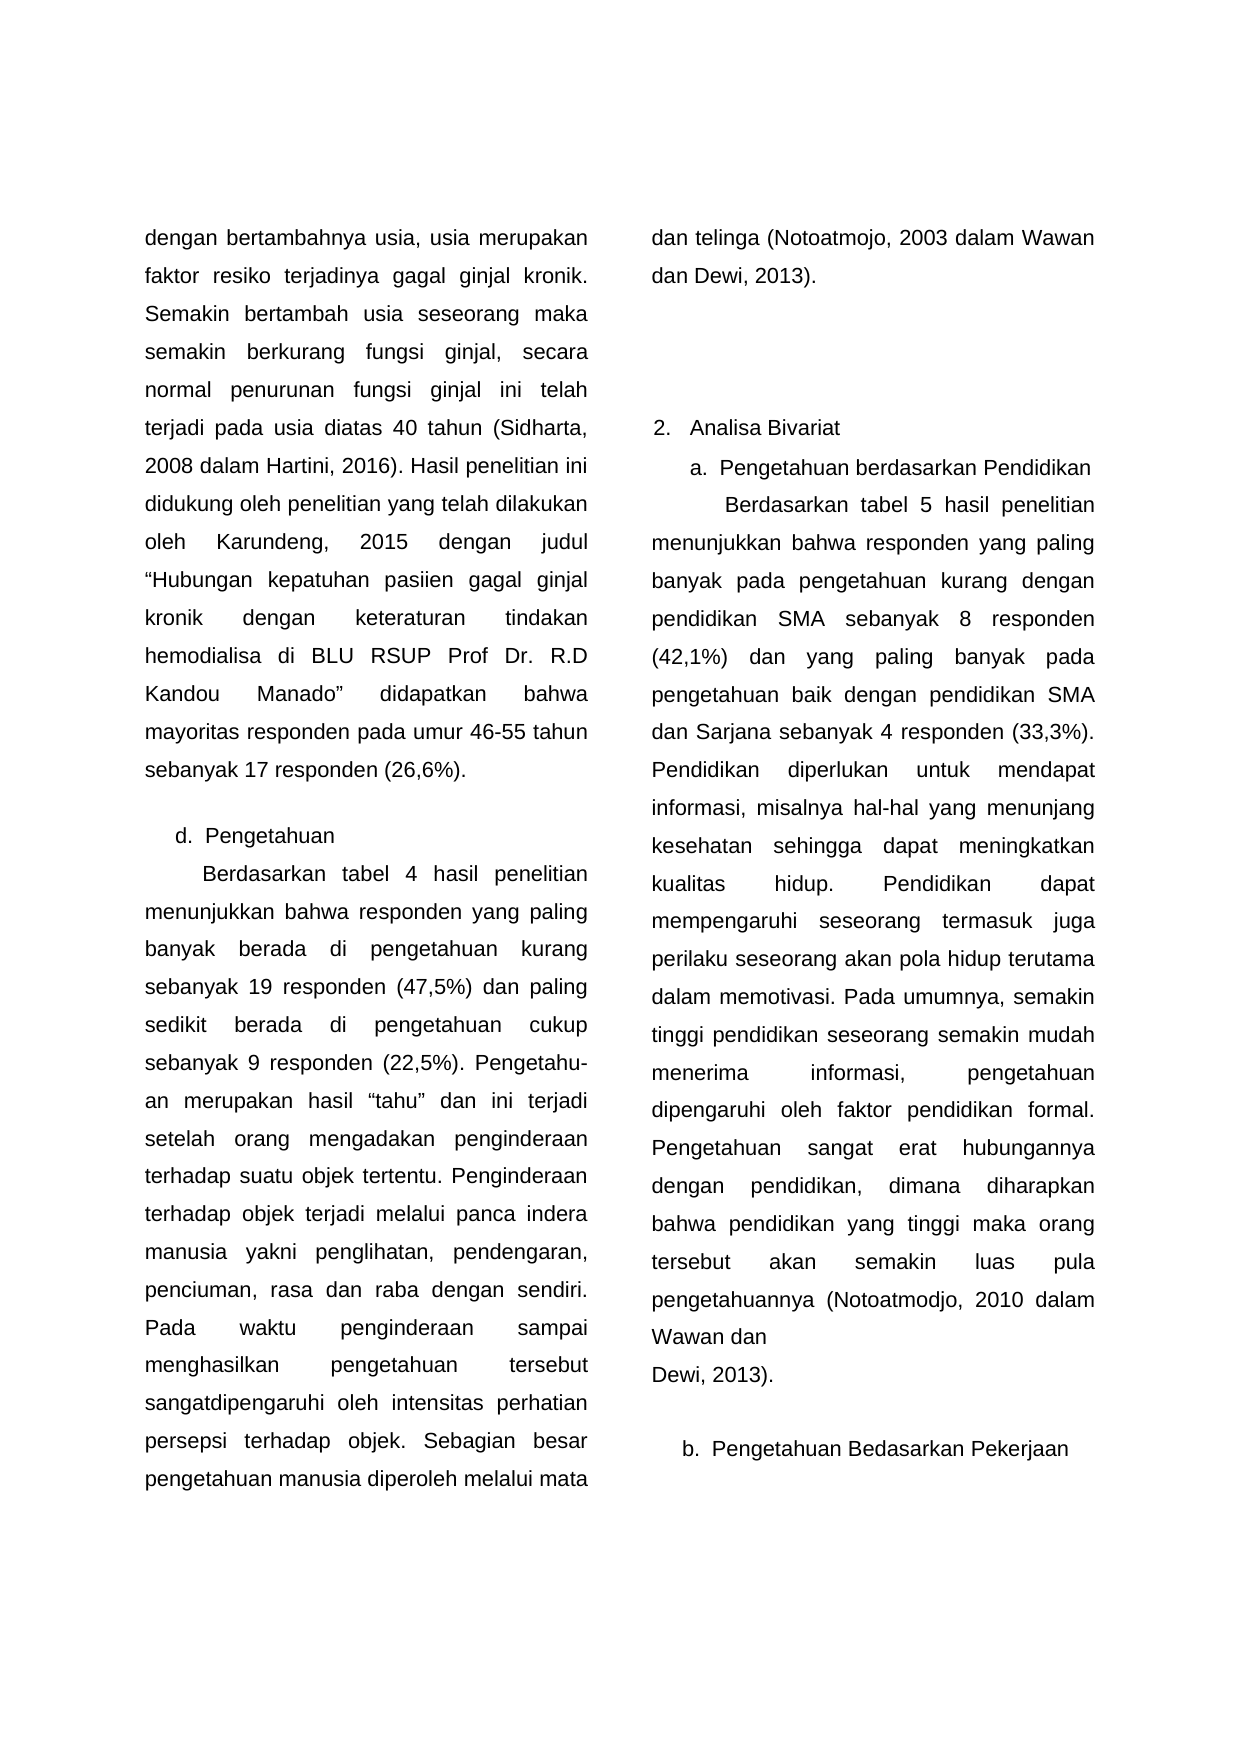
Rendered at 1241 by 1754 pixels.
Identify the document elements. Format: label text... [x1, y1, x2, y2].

list Pengetahuan Bedasarkan Pekerjaan [682, 1436, 1095, 1461]
text Dewi, 2013). [651, 1362, 1095, 1388]
text Berdasarkan tabel 5 hasil penelitian menunjukkan bahwa responden yang paling banyak pada pengetahuan kurang dengan pendidikan SMA sebanyak 8 responden (42,1%) dan yang paling banyak pada pengetahuan baik dengan pendidikan SMA dan Sarjana sebanyak 4 responden (33,3%). Pendidikan diperlukan untuk mendapat informasi, misalnya hal-hal yang menunjang kesehatan sehingga dapat meningkatkan kualitas hidup. Pendidikan dapat mempengaruhi seseorang termasuk juga perilaku seseorang akan pola hidup terutama dalam memotivasi. Pada umumnya, semakin tinggi pendidikan seseorang semakin mudah menerima informasi, pengetahuan dipengaruhi oleh faktor pendidikan formal. Pengetahuan sangat erat hubungannya dengan pendidikan, dimana diharapkan bahwa pendidikan yang tinggi maka orang tersebut akan semakin luas pula pengetahuannya (Notoatmodjo, 2010 dalam Wawan dan [651, 492, 1095, 1349]
list Analisa Bivariat [653, 415, 1095, 440]
list Pengetahuan berdasarkan Pendidikan [689, 455, 1095, 480]
text Berdasarkan tabel 4 hasil penelitian menunjukkan bahwa responden yang paling banyak berada di pengetahuan kurang sebanyak 19 responden (47,5%) dan paling sedikit berada di pengetahuan cukup sebanyak 9 responden (22,5%). Pengetahu-an merupakan hasil “tahu” dan ini terjadi setelah orang mengadakan penginderaan terhadap suatu objek tertentu. Penginderaan terhadap objek terjadi melalui panca indera manusia yakni penglihatan, pendengaran, penciuman, rasa dan raba dengan sendiri. Pada waktu penginderaan sampai menghasilkan pengetahuan tersebut sangatdipengaruhi oleh intensitas perhatian persepsi terhadap objek. Sebagian besar pengetahuan manusia diperoleh melalui mata dan telinga (Notoatmojo, 2003 dalam Wawan dan Dewi, 2013). [144, 861, 588, 1491]
list Pengetahuan [175, 823, 588, 848]
